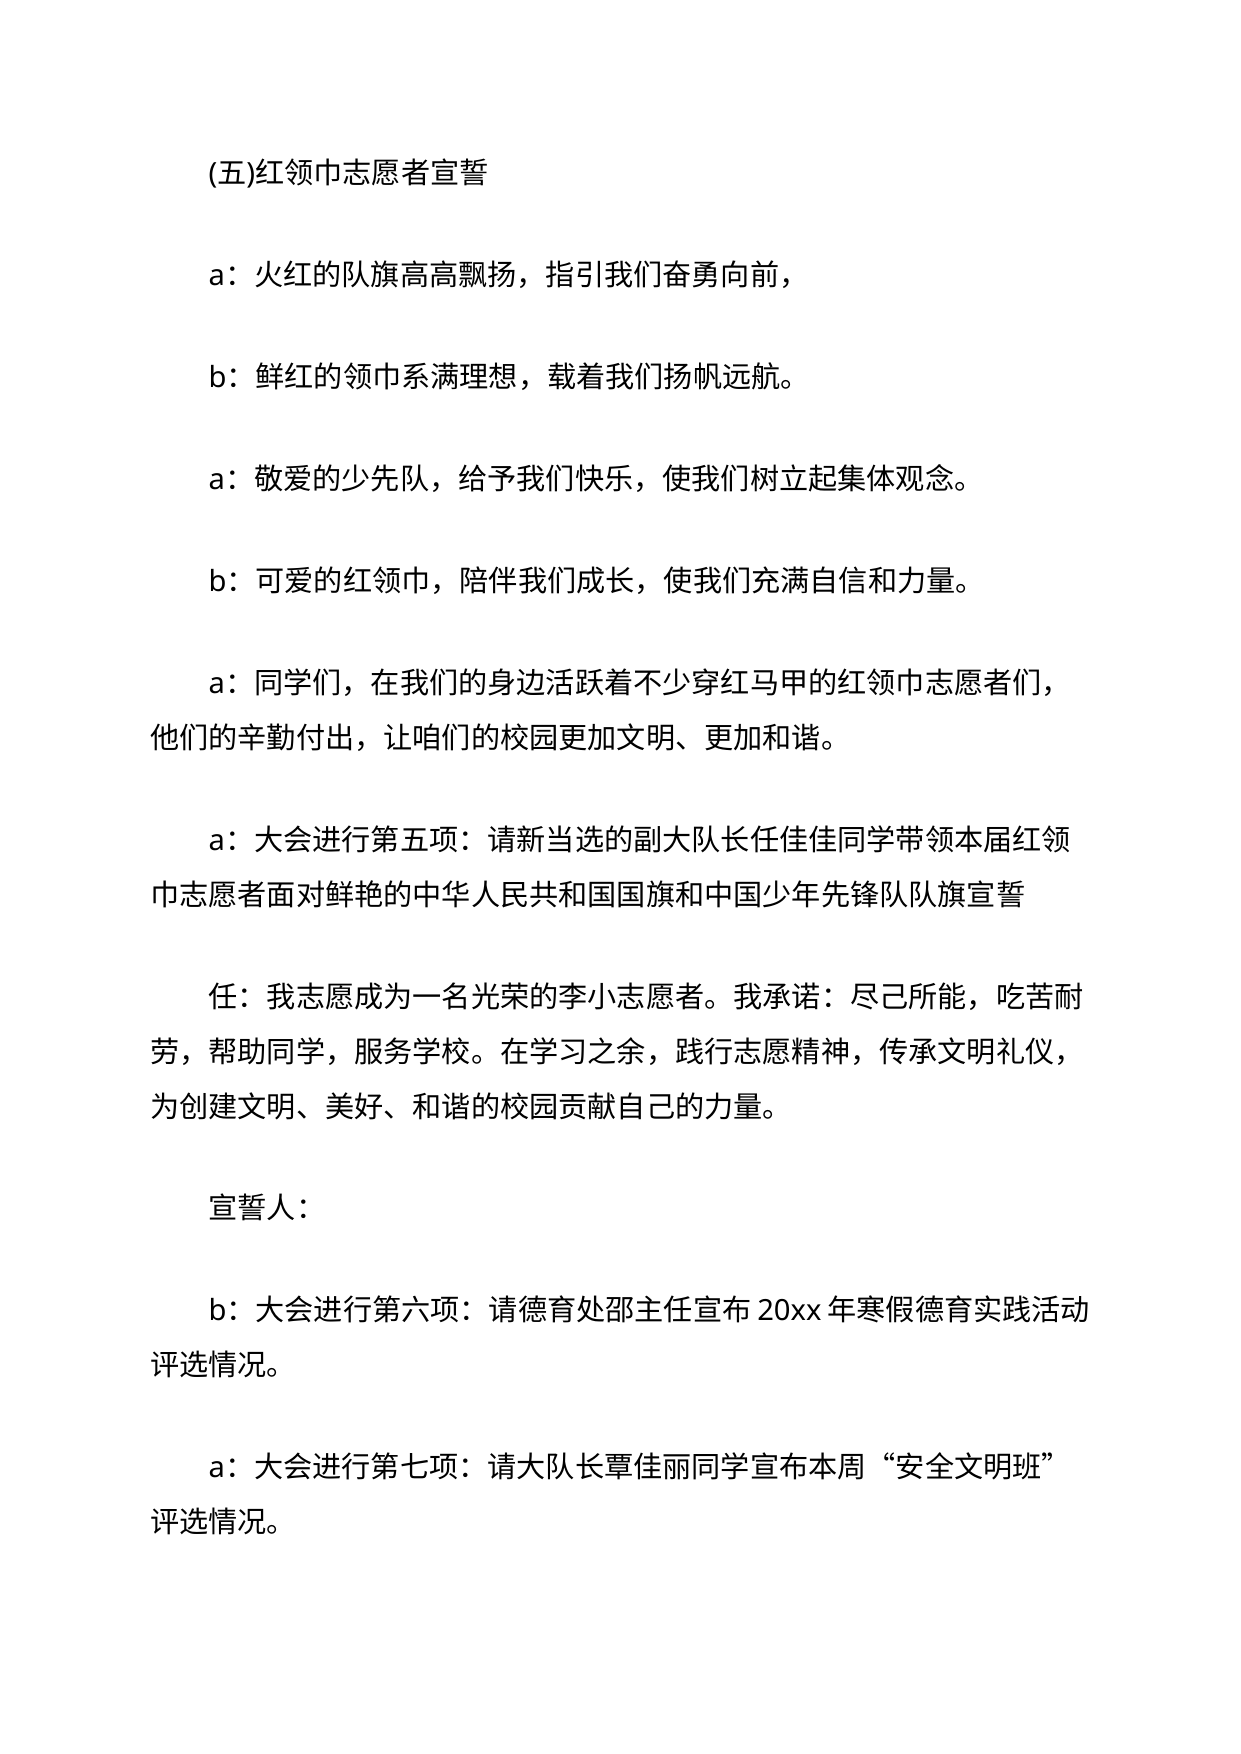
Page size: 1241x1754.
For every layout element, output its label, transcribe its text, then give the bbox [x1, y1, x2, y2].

text a：大会进行第七项：请大队长覃佳丽同学宣布本周“安全文明班”评选情况。 [150, 1443, 1090, 1541]
text b：可爱的红领巾，陪伴我们成长，使我们充满自信和力量。 [150, 558, 1090, 600]
text (五)红领巾志愿者宣誓 [150, 150, 1090, 192]
text a：火红的队旗高高飘扬，指引我们奋勇向前， [150, 252, 1090, 294]
text a：敬爱的少先队，给予我们快乐，使我们树立起集体观念。 [150, 456, 1090, 498]
text b：大会进行第六项：请德育处邵主任宣布20xx年寒假德育实践活动评选情况。 [150, 1287, 1090, 1384]
text b：鲜红的领巾系满理想，载着我们扬帆远航。 [150, 354, 1090, 396]
text a：同学们，在我们的身边活跃着不少穿红马甲的红领巾志愿者们，他们的辛勤付出，让咱们的校园更加文明、更加和谐。 [150, 660, 1090, 757]
text 任：我志愿成为一名光荣的李小志愿者。我承诺：尽己所能，吃苦耐劳，帮助同学，服务学校。在学习之余，践行志愿精神，传承文明礼仪，为创建文明、美好、和谐的校园贡献自己的力量。 [150, 973, 1090, 1126]
text 宣誓人： [150, 1185, 1090, 1227]
text a：大会进行第五项：请新当选的副大队长任佳佳同学带领本届红领巾志愿者面对鲜艳的中华人民共和国国旗和中国少年先锋队队旗宣誓 [150, 817, 1090, 914]
